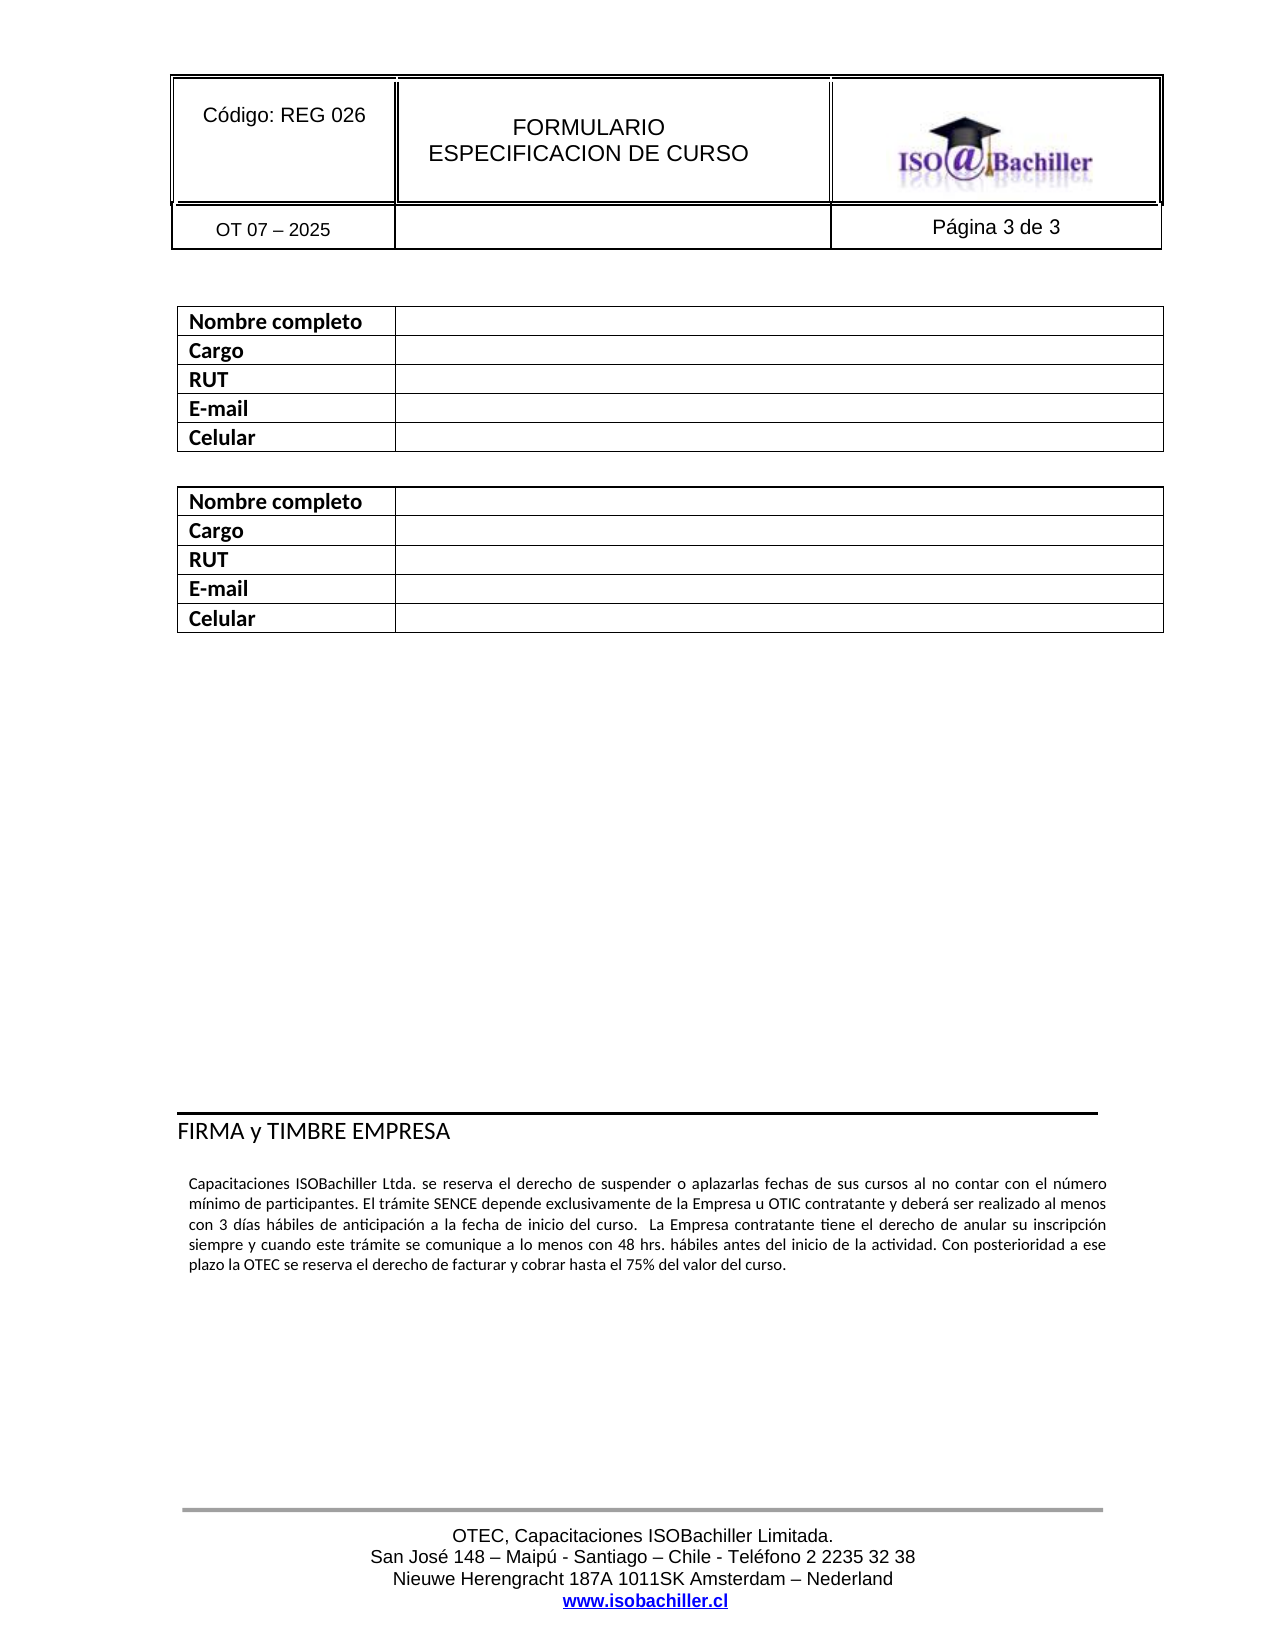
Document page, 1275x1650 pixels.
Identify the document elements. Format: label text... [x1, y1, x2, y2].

table_cell Celular [178, 604, 395, 632]
table_cell [396, 423, 1163, 451]
table_cell [396, 365, 1163, 393]
table_cell Cargo [178, 336, 395, 364]
table_header Nombre completo [178, 307, 395, 335]
table_header Nombre completo [178, 488, 395, 515]
table_cell E-mail [178, 394, 395, 422]
text FIRMA y TIMBRE EMPRESA [177, 1115, 1098, 1145]
table_cell [396, 575, 1163, 603]
table_cell Celular [178, 423, 395, 451]
table_cell [396, 394, 1163, 422]
table_cell [396, 336, 1163, 364]
table_cell [396, 516, 1163, 544]
table_cell Cargo [178, 516, 395, 544]
table_header [396, 307, 1163, 335]
table_cell RUT [178, 365, 395, 393]
table_cell [396, 546, 1163, 573]
table_header Capacitaciones ISOBachiller Ltda. se reserva el derecho de suspender o aplazarlas fechas de sus cursos al no contar con el número mínimo de participantes. El trámite SENCE depende exclusivamente de la Empresa u OTIC contratante y deberá ser realizado al menos con 3 días hábiles de anticipación a la fecha de inicio del curso. La Empresa contratante tiene el derecho de anular su inscripción siempre y cuando este trámite se comunique a lo menos con 48 hrs. hábiles antes del inicio de la actividad. Con posterioridad a ese plazo la OTEC se reserva el derecho de facturar y cobrar hasta el 75% del valor del curso. [177, 1173, 1119, 1275]
table_header [396, 488, 1163, 515]
table_cell [396, 604, 1163, 632]
table_cell RUT [178, 546, 395, 573]
picture [886, 111, 1102, 199]
table_cell E-mail [178, 575, 395, 603]
